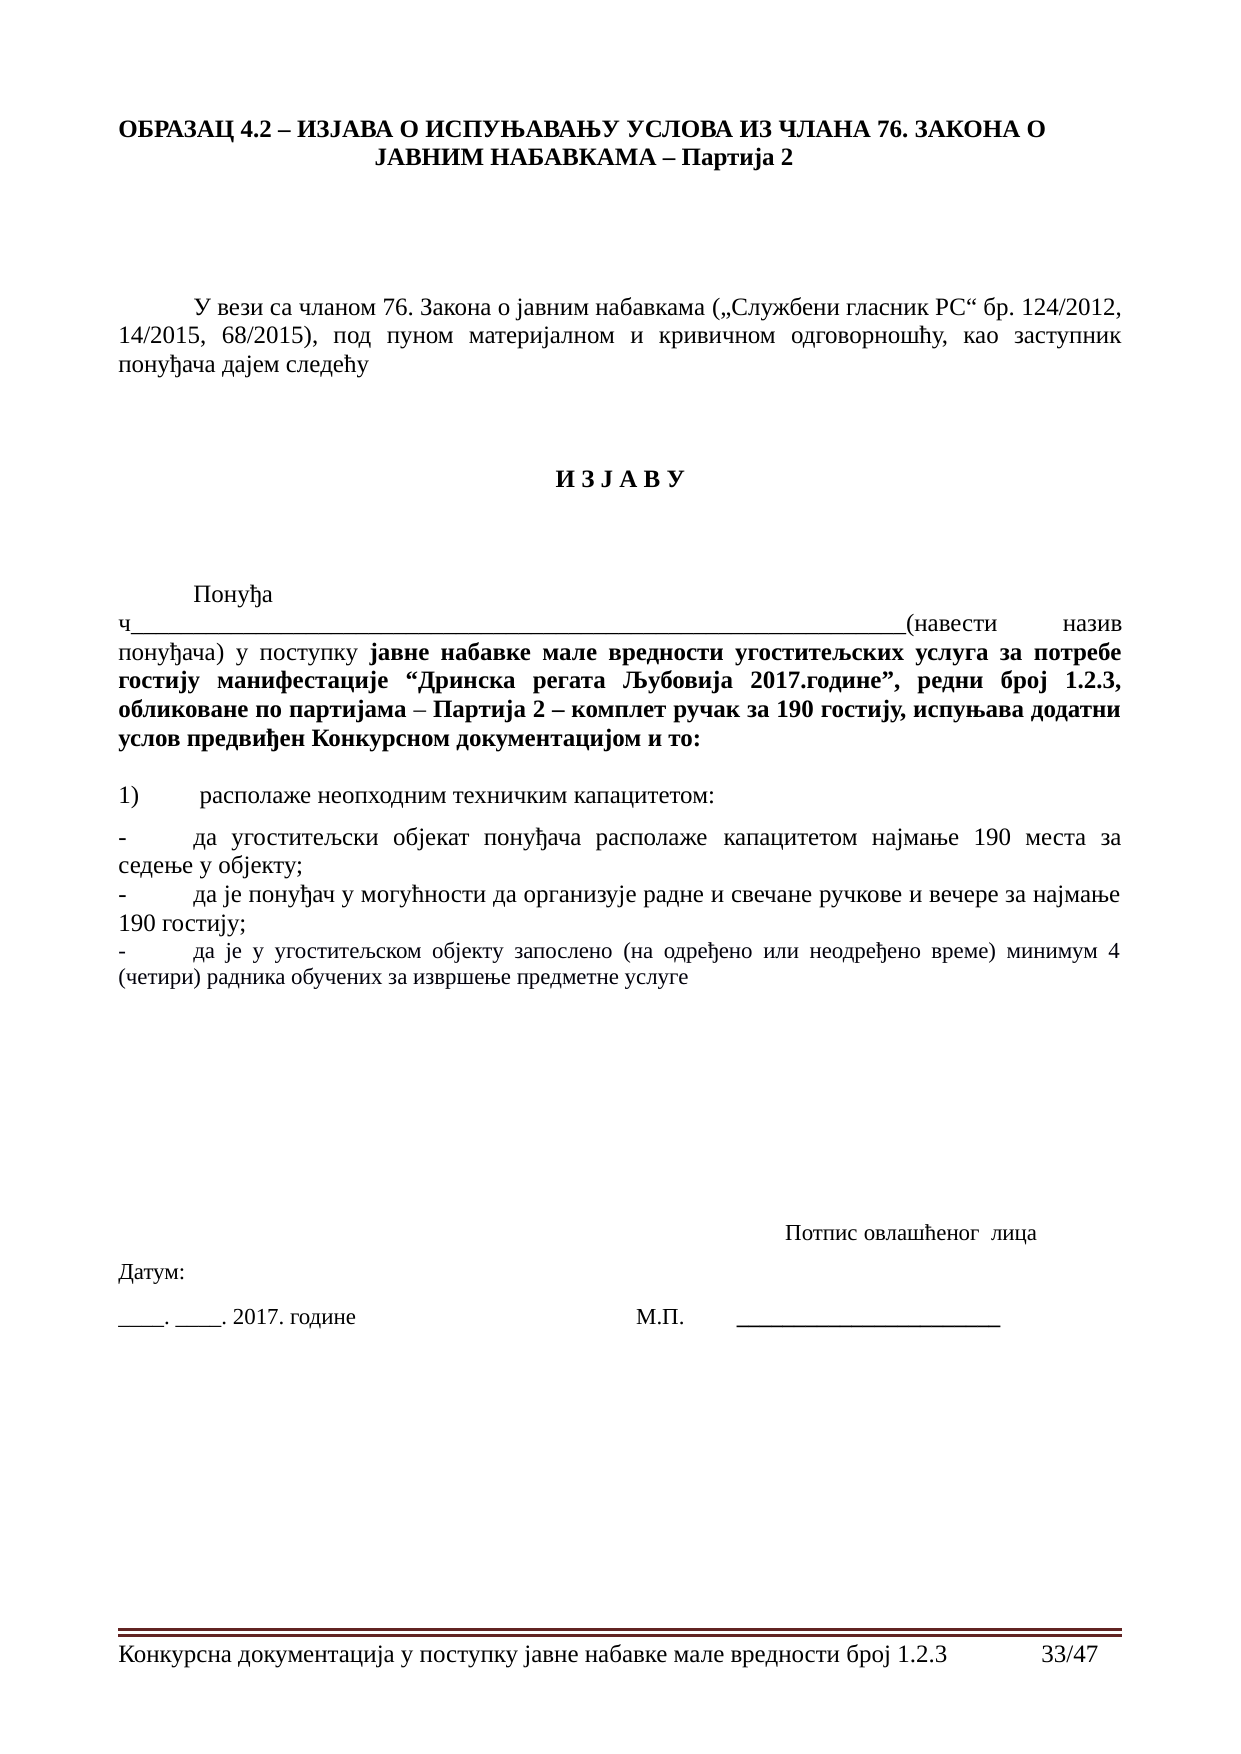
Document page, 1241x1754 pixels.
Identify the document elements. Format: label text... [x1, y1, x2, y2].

text Понуђач______________________________________________________________(навести назив понуђача) у поступку јавне набавке мале вредности угоститељских услуга за потребе гостију манифестације “Дринска регата Љубовија 2017.године”, редни број 1.2.3, обликоване по партијама – Партија 2 – комплет ручак за 190 гостију, испуњава додатни услов предвиђен Конкурсном документацијом и то: [118, 579, 1122, 752]
text У вези са чланом 76. Закона о јавним набавкама („Службени гласник РС“ бр. 124/2012, 14/2015, 68/2015), под пуном материјалном и кривичном одговорношћу, као заступник понуђача дајем следећу [118, 292, 1122, 378]
list да је у угоститељском објекту запослено (на одређено или неодређено време) минимум 4 (четири) радника обучених за извршење предметне услуге [118, 937, 1122, 989]
list да угоститељски објекат понуђача располаже капацитетом најмање 190 места за седење у објекту; [118, 822, 1122, 879]
text ____. ____. 2017. године M.П. _______________________ [118, 1303, 1122, 1329]
text Потпис овлашћеног лица [118, 1219, 1115, 1246]
text Датум: [118, 1258, 1122, 1284]
list да је понуђач у могућности да организује радне и свечане ручкове и вечере за најмање 190 гостију; [118, 879, 1122, 937]
text И З Ј А В У [118, 464, 1122, 493]
list располаже неопходним техничким капацитетом: [118, 780, 1122, 809]
text ОБРАЗАЦ 4.2 – ИЗЈАВА О ИСПУЊАВАЊУ УСЛОВА ИЗ ЧЛАНА 76. ЗАКОНА О ЈАВНИМ НАБАВКАМА – Партија 2 [118, 114, 1122, 171]
